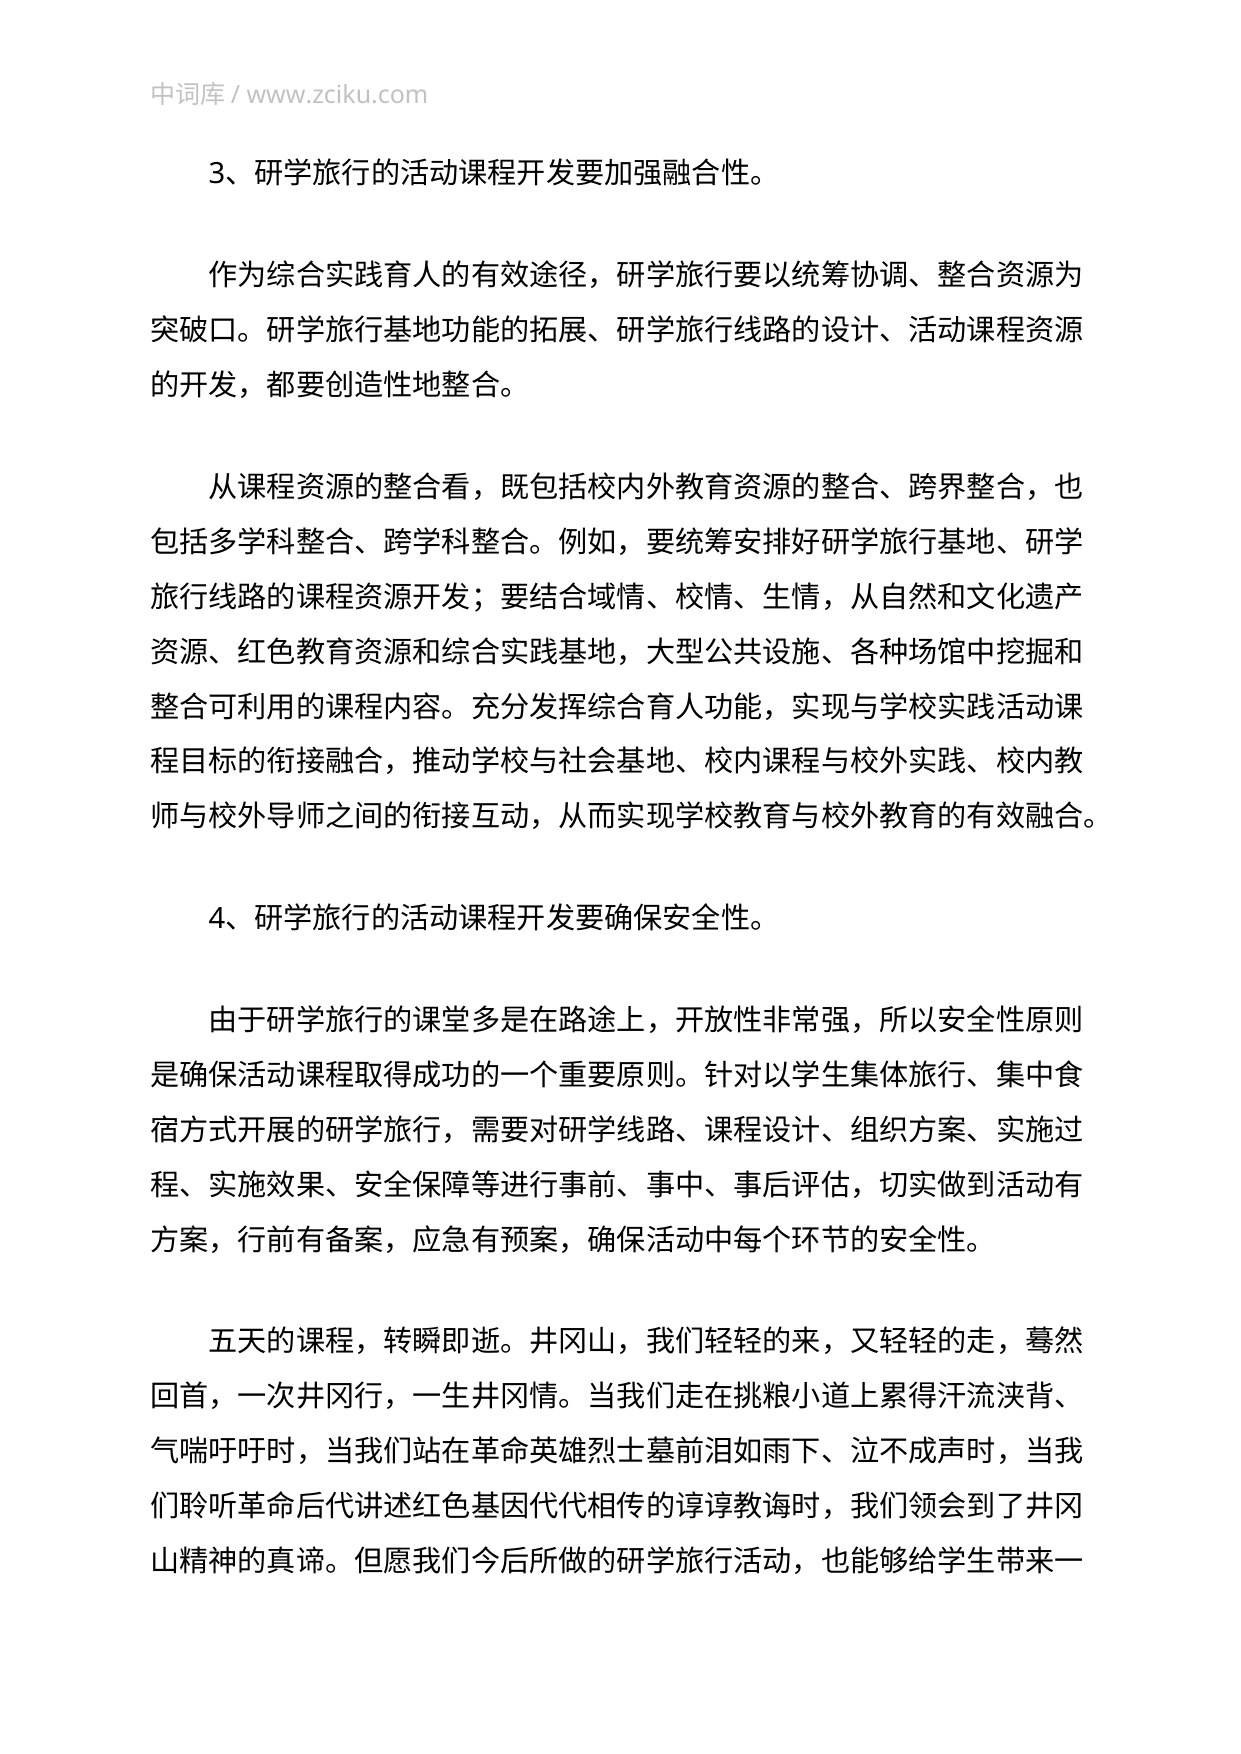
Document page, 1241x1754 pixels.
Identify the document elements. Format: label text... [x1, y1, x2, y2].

text 由于研学旅行的课堂多是在路途上，开放性非常强，所以安全性原则是确保活动课程取得成功的一个重要原则。针对以学生集体旅行、集中食宿方式开展的研学旅行，需要对研学线路、课程设计、组织方案、实施过程、实施效果、安全保障等进行事前、事中、事后评估，切实做到活动有方案，行前有备案，应急有预案，确保活动中每个环节的安全性。 [150, 997, 1090, 1258]
text 作为综合实践育人的有效途径，研学旅行要以统筹协调、整合资源为突破口。研学旅行基地功能的拓展、研学旅行线路的设计、活动课程资源的开发，都要创造性地整合。 [150, 252, 1090, 404]
text 4、研学旅行的活动课程开发要确保安全性。 [150, 895, 1090, 937]
text 从课程资源的整合看，既包括校内外教育资源的整合、跨界整合，也包括多学科整合、跨学科整合。例如，要统筹安排好研学旅行基地、研学旅行线路的课程资源开发；要结合域情、校情、生情，从自然和文化遗产资源、红色教育资源和综合实践基地，大型公共设施、各种场馆中挖掘和整合可利用的课程内容。充分发挥综合育人功能，实现与学校实践活动课程目标的衔接融合，推动学校与社会基地、校内课程与校外实践、校内教师与校外导师之间的衔接互动，从而实现学校教育与校外教育的有效融合。 [150, 463, 1090, 835]
text 3、研学旅行的活动课程开发要加强融合性。 [150, 150, 1090, 192]
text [150, 1318, 1090, 1580]
